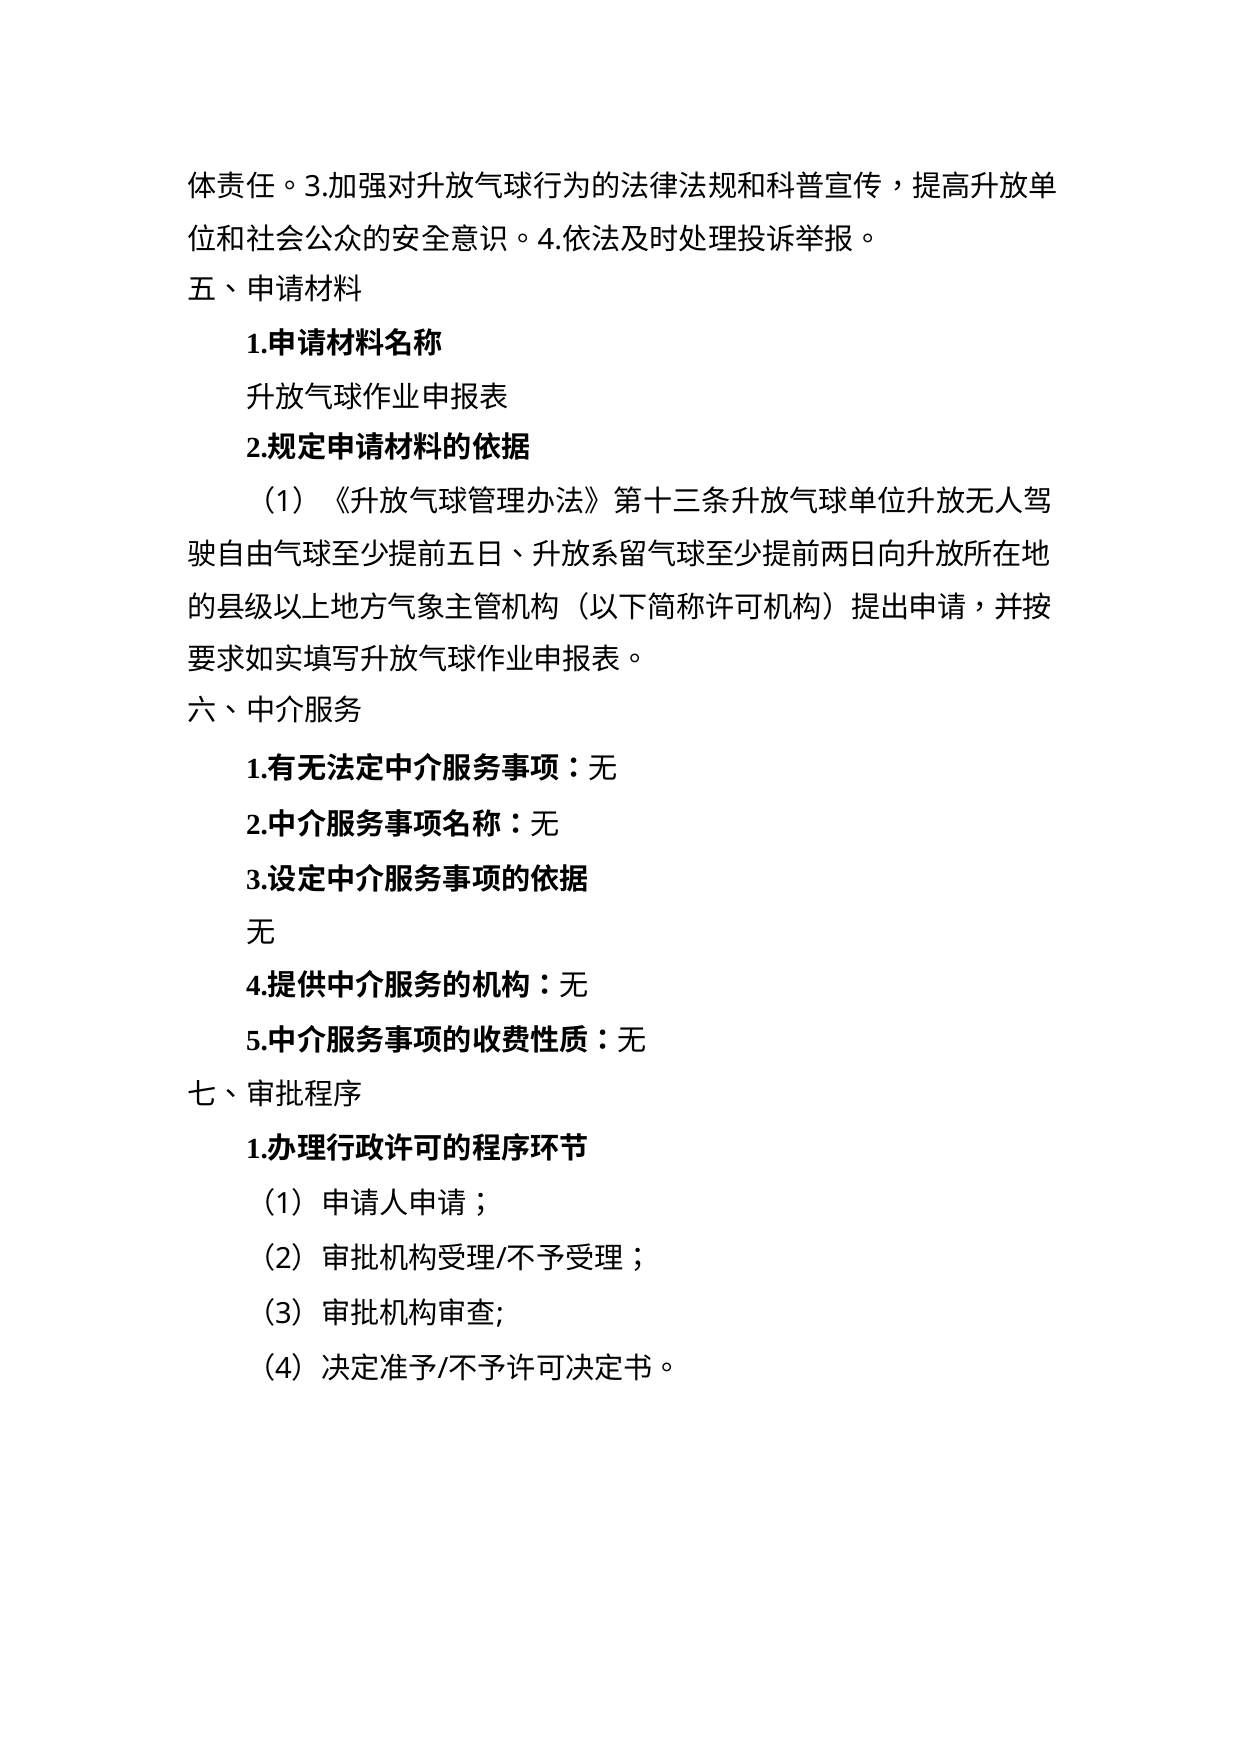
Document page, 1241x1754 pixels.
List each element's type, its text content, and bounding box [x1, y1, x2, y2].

text 五、申请材料 [187, 271, 1080, 307]
text 4.提供中介服务的机构：无 [246, 964, 1080, 1003]
text 5.中介服务事项的收费性质：无 [246, 1019, 1080, 1059]
text 六、中介服务 [187, 691, 1080, 727]
subtitle 2.规定申请材料的依据 [246, 426, 1080, 466]
subtitle 1.办理行政许可的程序环节 [246, 1128, 1080, 1167]
text 3.设定中介服务事项的依据无 [246, 858, 590, 951]
text 七、审批程序 [187, 1073, 1080, 1113]
text （1）《升放气球管理办法》第十三条升放气球单位升放无人驾驶自由气球至少提前五日、升放系留气球至少提前两日向升放所在地的县级以上地方气象主管机构（以下简称许可机构）提出申请，并按要求如实填写升放气球作业申报表。 [187, 480, 1053, 678]
subtitle 1.申请材料名称 [246, 322, 1080, 362]
text 体责任。3.加强对升放气球行为的法律法规和科普宣传，提高升放单位和社会公众的安全意识。4.依法及时处理投诉举报。 [187, 165, 1059, 258]
text （2）审批机构受理/不予受理； [246, 1237, 1080, 1277]
text （4）决定准予/不予许可决定书。 [246, 1348, 1080, 1387]
text （1）申请人申请； [246, 1182, 1080, 1222]
text 升放气球作业申报表 [246, 376, 1080, 416]
text 2.中介服务事项名称：无 [246, 803, 1080, 843]
text （3）审批机构审查; [246, 1292, 1080, 1332]
subtitle 1.有无法定中介服务事项：无 [246, 748, 1080, 787]
